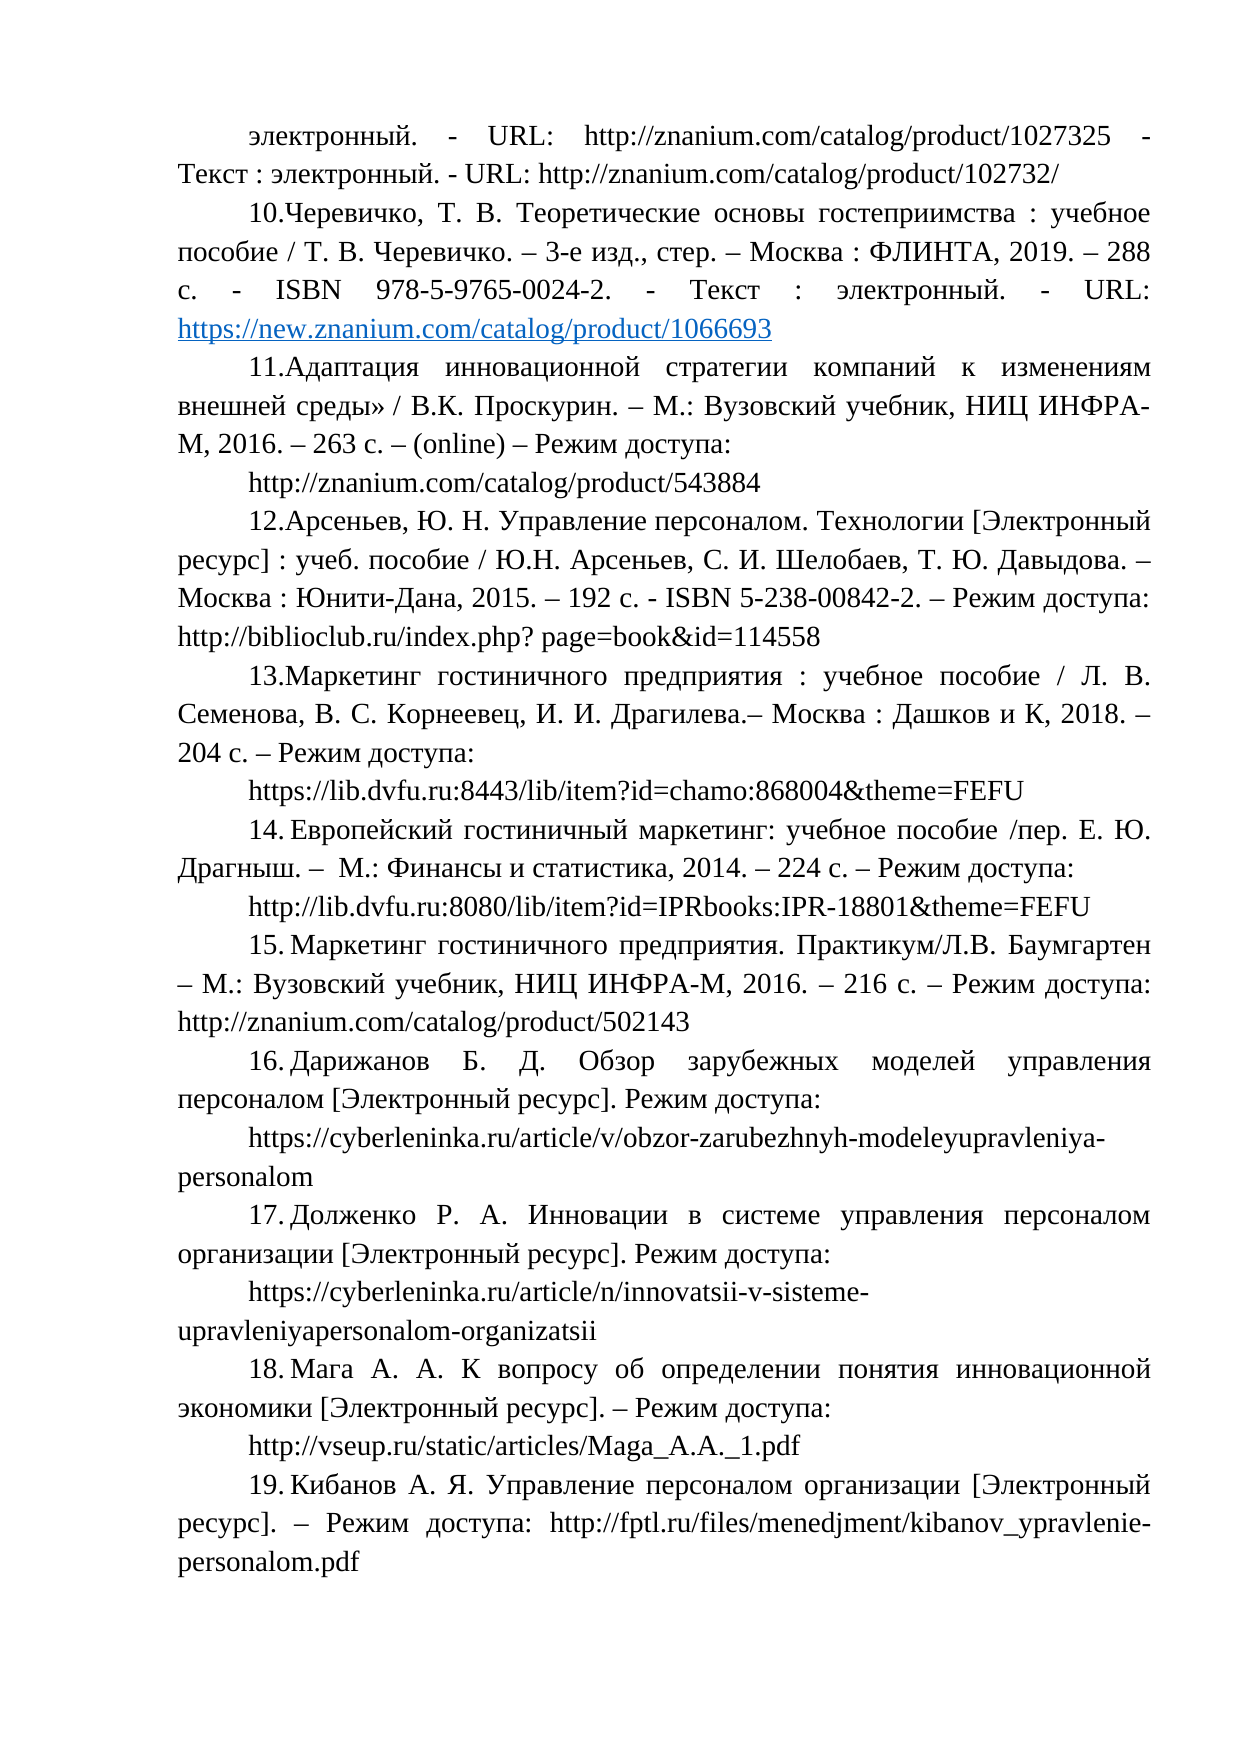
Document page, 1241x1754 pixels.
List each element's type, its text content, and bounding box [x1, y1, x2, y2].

text http://znanium.com/catalog/product/543884 [177, 465, 1152, 498]
text https://lib.dvfu.ru:8443/lib/item?id=chamo:868004&theme=FEFU [177, 773, 1152, 807]
text https://cyberleninka.ru/article/n/innovatsii-v-sisteme-upravleniyapersonalom-organizatsii [177, 1274, 1152, 1346]
list Маркетинг гостиничного предприятия. Практикум/Л.В. Баумгартен – М.: Вузовский учебник, НИЦ ИНФРА-М, 2016. – 216 с. – Режим доступа: http://znanium.com/catalog/product/502143 [177, 927, 1152, 1038]
text 13.Маркетинг гостиничного предприятия : учебное пособие / Л. В. Семенова, В. С. Корнеевец, И. И. Драгилева.– Москва : Дашков и К, 2018. – 204 с. – Режим доступа: [177, 658, 1152, 768]
text 10.Черевичко, Т. В. Теоретические основы гостеприимства : учебное пособие / Т. В. Черевичко. – 3-е изд., стер. – Москва : ФЛИНТА, 2019. – 288 с. - ISBN 978-5-9765-0024-2. - Текст : электронный. - URL: https://new.znanium.com/catalog/product/1066693 [177, 195, 1152, 344]
text электронный. - URL: http://znanium.com/catalog/product/1027325 - Текст : электронный. - URL: http://znanium.com/catalog/product/102732/ [177, 118, 1152, 190]
list Мага А. А. К вопросу об определении понятия инновационной экономики [Электронный ресурс]. – Режим доступа: [177, 1351, 1152, 1423]
text http://vseup.ru/static/articles/Maga_A.A._1.pdf [177, 1428, 1152, 1462]
list Кибанов А. Я. Управление персоналом организации [Электронный ресурс]. – Режим доступа: http://fptl.ru/files/menedjment/kibanov_ypravlenie-personalom.pdf [177, 1467, 1152, 1578]
list Долженко Р. А. Инновации в системе управления персоналом организации [Электронный ресурс]. Режим доступа: [177, 1197, 1152, 1269]
text 12.Арсеньев, Ю. Н. Управление персоналом. Технологии [Электронный ресурс] : учеб. пособие / Ю.Н. Арсеньев, С. И. Шелобаев, Т. Ю. Давыдова. – Москва : Юнити-Дана, 2015. – 192 с. - ISBN 5-238-00842-2. – Режим доступа: http://biblioclub.ru/index.php? page=book&id=114558 [177, 503, 1152, 653]
list Дарижанов Б. Д. Обзор зарубежных моделей управления персоналом [Электронный ресурс]. Режим доступа: [177, 1043, 1152, 1115]
text https://cyberleninka.ru/article/v/obzor-zarubezhnyh-modeleyupravleniya-personalom [177, 1120, 1152, 1192]
text 11.Адаптация инновационной стратегии компаний к изменениям внешней среды» / В.К. Проскурин. – М.: Вузовский учебник, НИЦ ИНФРА-М, 2016. – 263 с. – (online) – Режим доступа: [177, 349, 1152, 460]
list Европейский гостиничный маркетинг: учебное пособие /пер. Е. Ю. Драгныш. – М.: Финансы и статистика, 2014. – 224 c. – Режим доступа: [177, 812, 1152, 884]
list http://lib.dvfu.ru:8080/lib/item?id=IPRbooks:IPR-18801&theme=FEFU [177, 889, 1152, 922]
